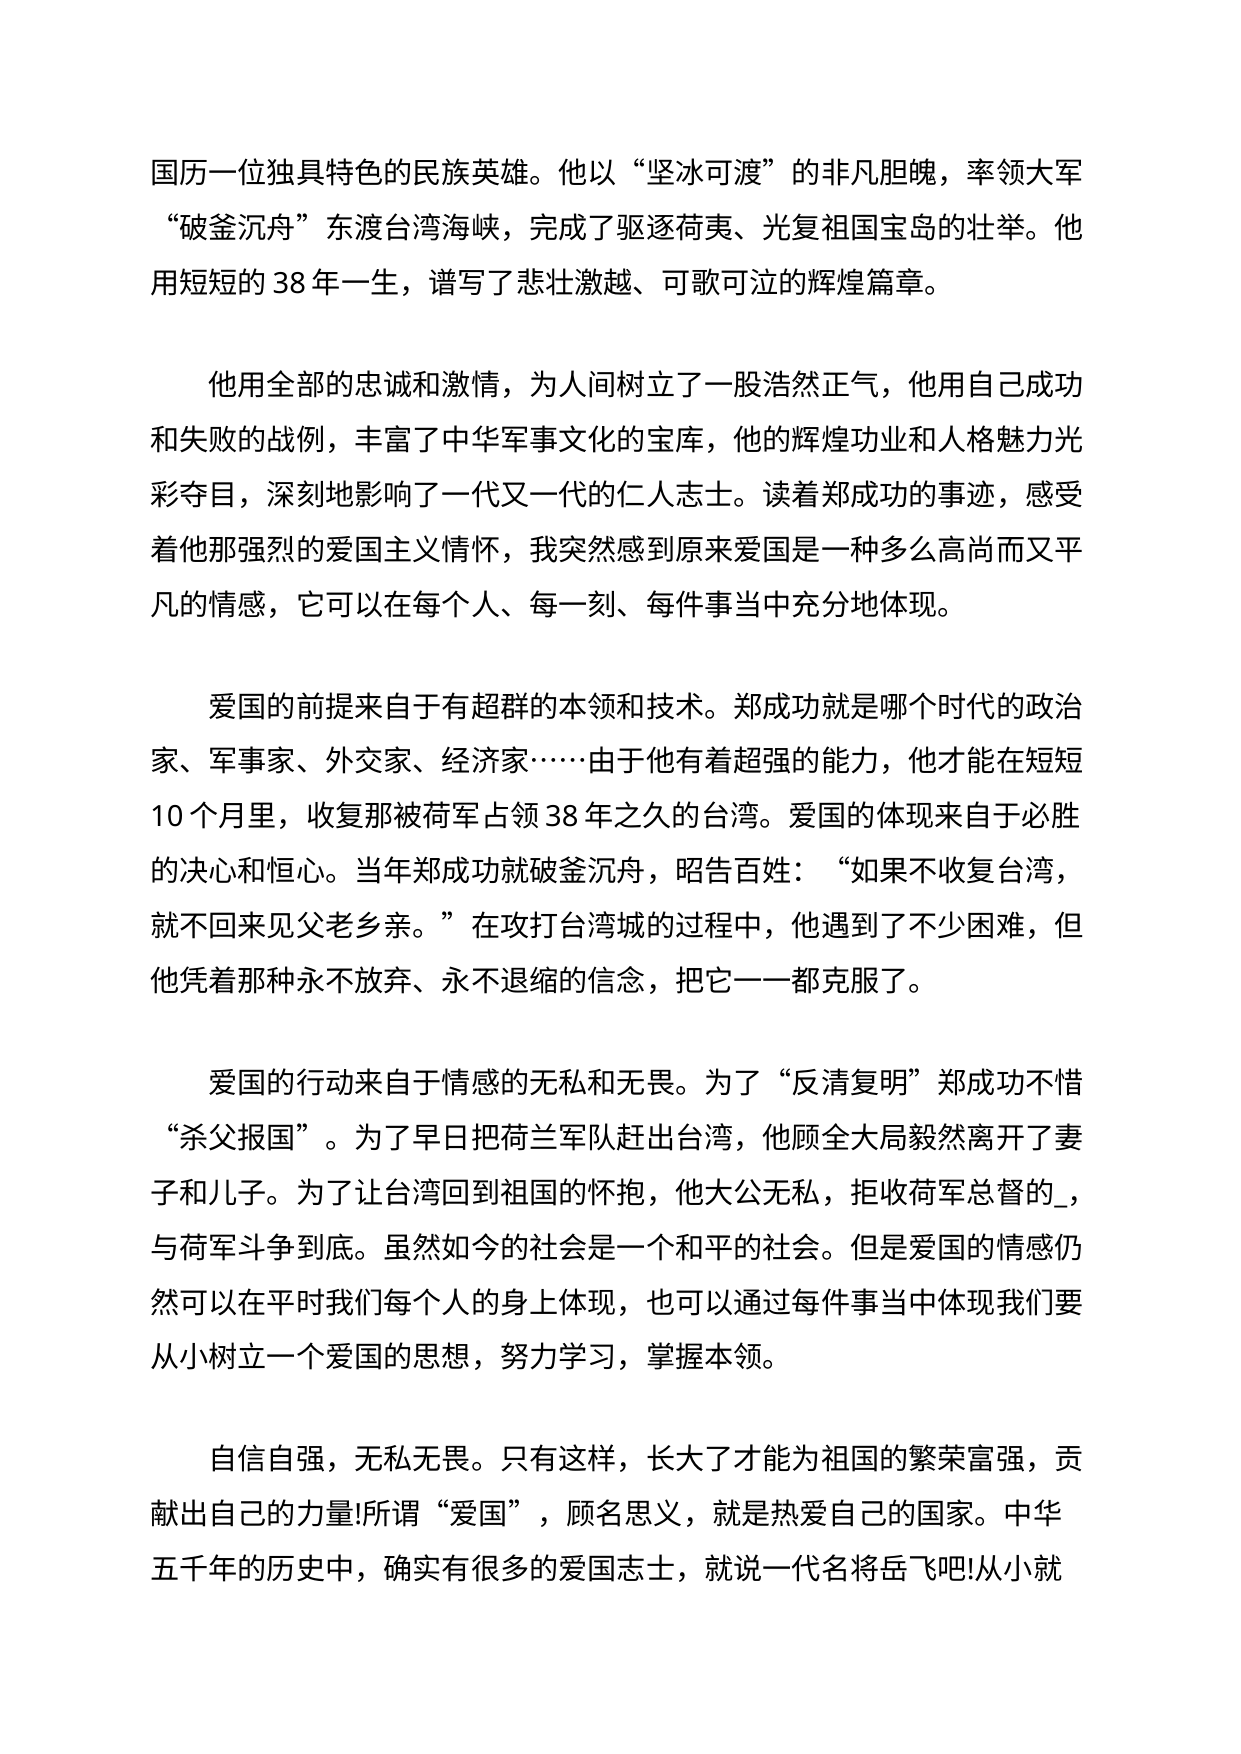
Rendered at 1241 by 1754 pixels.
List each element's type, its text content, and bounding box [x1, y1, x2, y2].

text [150, 1436, 1090, 1588]
text 爱国的行动来自于情感的无私和无畏。为了“反清复明”郑成功不惜“杀父报国”。为了早日把荷兰军队赶出台湾，他顾全大局毅然离开了妻子和儿子。为了让台湾回到祖国的怀抱，他大公无私，拒收荷军总督的_，与荷军斗争到底。虽然如今的社会是一个和平的社会。但是爱国的情感仍然可以在平时我们每个人的身上体现，也可以通过每件事当中体现我们要从小树立一个爱国的思想，努力学习，掌握本领。 [150, 1059, 1090, 1376]
text 他用全部的忠诚和激情，为人间树立了一股浩然正气，他用自己成功和失败的战例，丰富了中华军事文化的宝库，他的辉煌功业和人格魅力光彩夺目，深刻地影响了一代又一代的仁人志士。读着郑成功的事迹，感受着他那强烈的爱国主义情怀，我突然感到原来爱国是一种多么高尚而又平凡的情感，它可以在每个人、每一刻、每件事当中充分地体现。 [150, 362, 1090, 624]
text 爱国的前提来自于有超群的本领和技术。郑成功就是哪个时代的政治家、军事家、外交家、经济家……由于他有着超强的能力，他才能在短短10个月里，收复那被荷军占领38年之久的台湾。爱国的体现来自于必胜的决心和恒心。当年郑成功就破釜沉舟，昭告百姓：“如果不收复台湾，就不回来见父老乡亲。”在攻打台湾城的过程中，他遇到了不少困难，但他凭着那种永不放弃、永不退缩的信念，把它一一都克服了。 [150, 683, 1090, 1000]
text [150, 150, 1090, 302]
